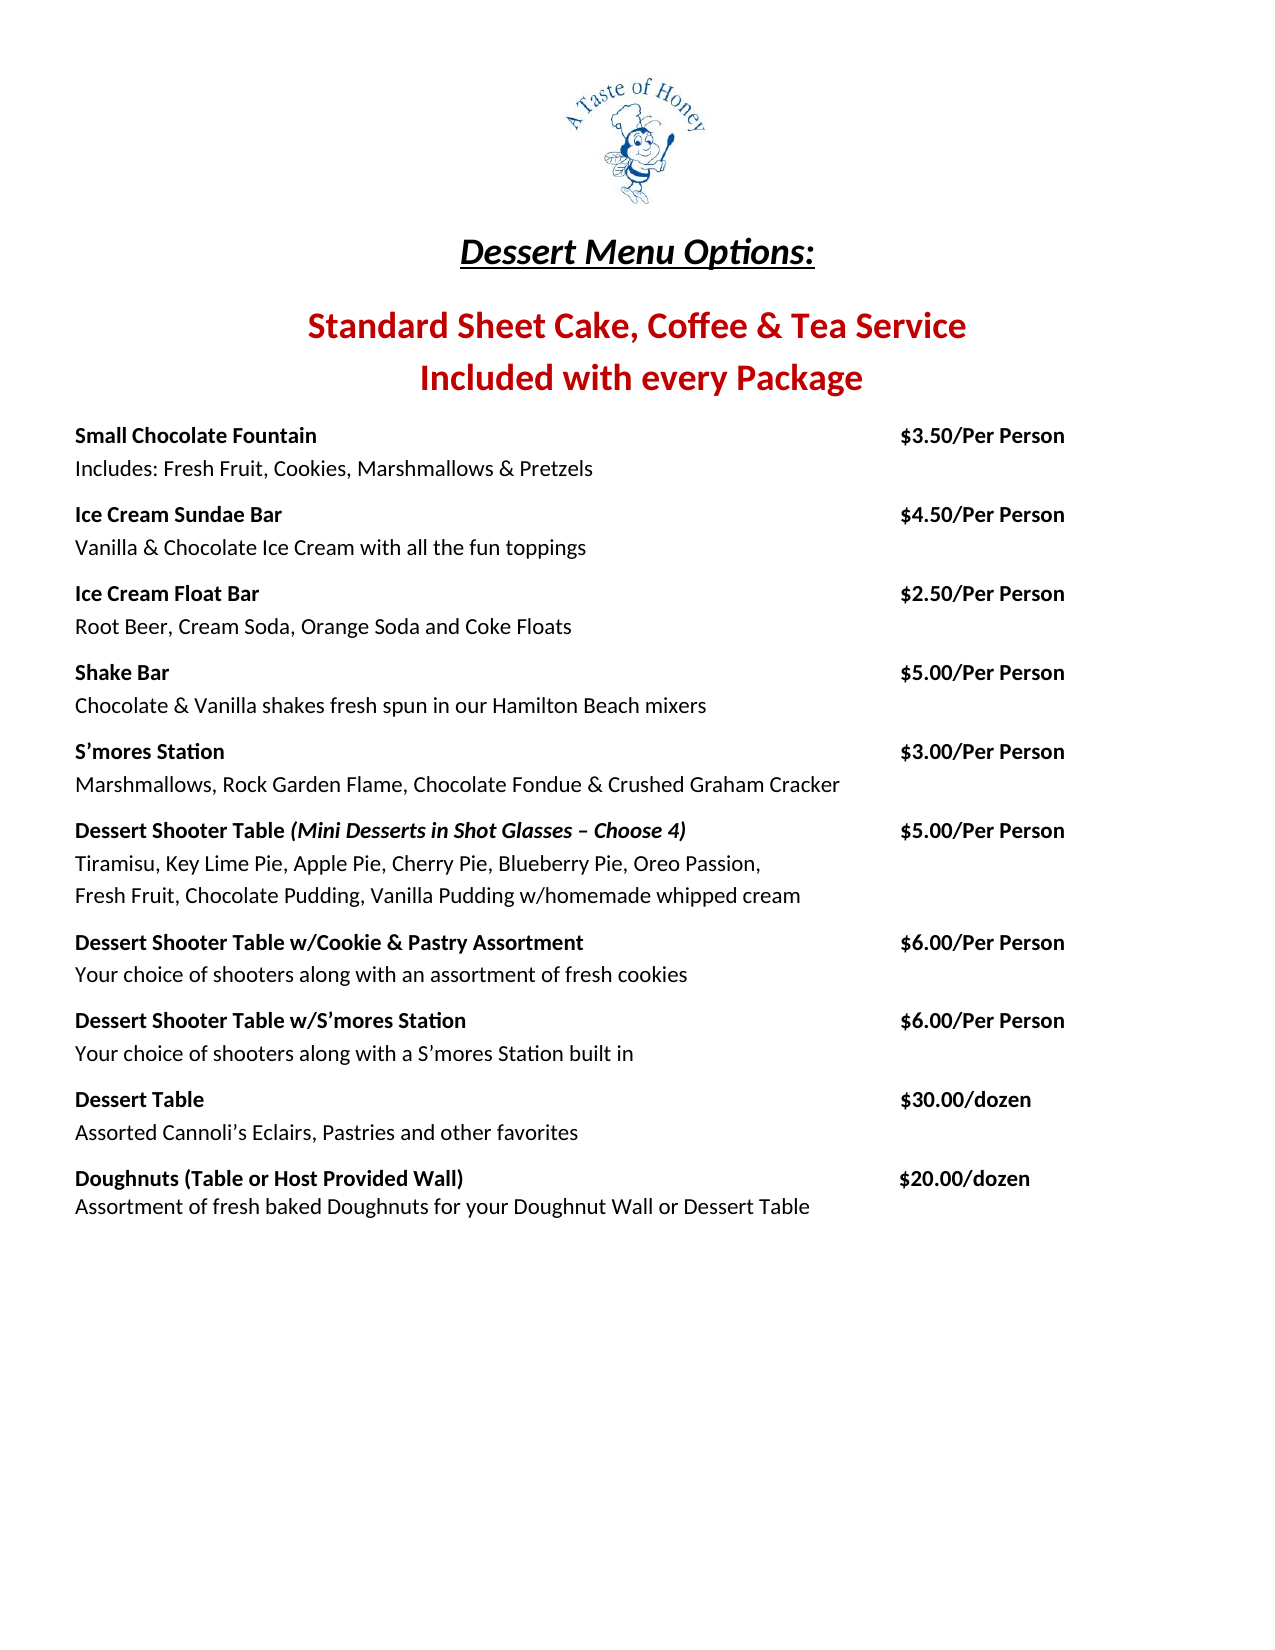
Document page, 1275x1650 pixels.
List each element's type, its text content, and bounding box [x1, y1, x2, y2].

text Dessert Shooter Table (Mini Desserts in Shot Glasses – Choose 4) $5.00/Per Person [75, 816, 1200, 844]
text Vanilla & Chocolate Ice Cream with all the fun toppings [75, 533, 1200, 561]
text Included with every Package [75, 354, 1200, 400]
text Includes: Fresh Fruit, Cookies, Marshmallows & Pretzels [75, 454, 1200, 482]
text Fresh Fruit, Chocolate Pudding, Vanilla Pudding w/homemade whipped cream [75, 881, 1200, 909]
text S’mores Station $3.00/Per Person [75, 737, 1200, 766]
text Small Chocolate Fountain $3.50/Per Person [75, 422, 1200, 450]
text Assortment of fresh baked Doughnuts for your Doughnut Wall or Dessert Table [75, 1192, 1200, 1221]
text Chocolate & Vanilla shakes fresh spun in our Hamilton Beach mixers [75, 691, 1200, 719]
text Marshmallows, Rock Garden Flame, Chocolate Fondue & Crushed Graham Cracker [75, 770, 1200, 798]
text Dessert Menu Options: [75, 228, 1200, 274]
text Ice Cream Float Bar $2.50/Per Person [75, 579, 1200, 608]
text Dessert Shooter Table w/S’mores Station $6.00/Per Person [75, 1007, 1200, 1034]
text Your choice of shooters along with an assortment of fresh cookies [75, 960, 1200, 988]
text Tiramisu, Key Lime Pie, Apple Pie, Cherry Pie, Blueberry Pie, Oreo Passion, [75, 849, 1200, 877]
picture [563, 75, 712, 204]
text Standard Sheet Cake, Coffee & Tea Service [75, 302, 1200, 347]
text Assorted Cannoli’s Eclairs, Pastries and other favorites [75, 1118, 1200, 1146]
text Dessert Table $30.00/dozen [75, 1086, 1200, 1113]
text Ice Cream Sundae Bar $4.50/Per Person [75, 501, 1200, 529]
text Root Beer, Cream Soda, Orange Soda and Coke Floats [75, 612, 1200, 640]
text Dessert Shooter Table w/Cookie & Pastry Assortment $6.00/Per Person [75, 928, 1200, 956]
text Doughnuts (Table or Host Provided Wall) $20.00/dozen [75, 1164, 1200, 1192]
text Your choice of shooters along with a S’mores Station built in [75, 1039, 1200, 1067]
text Shake Bar $5.00/Per Person [75, 658, 1200, 687]
